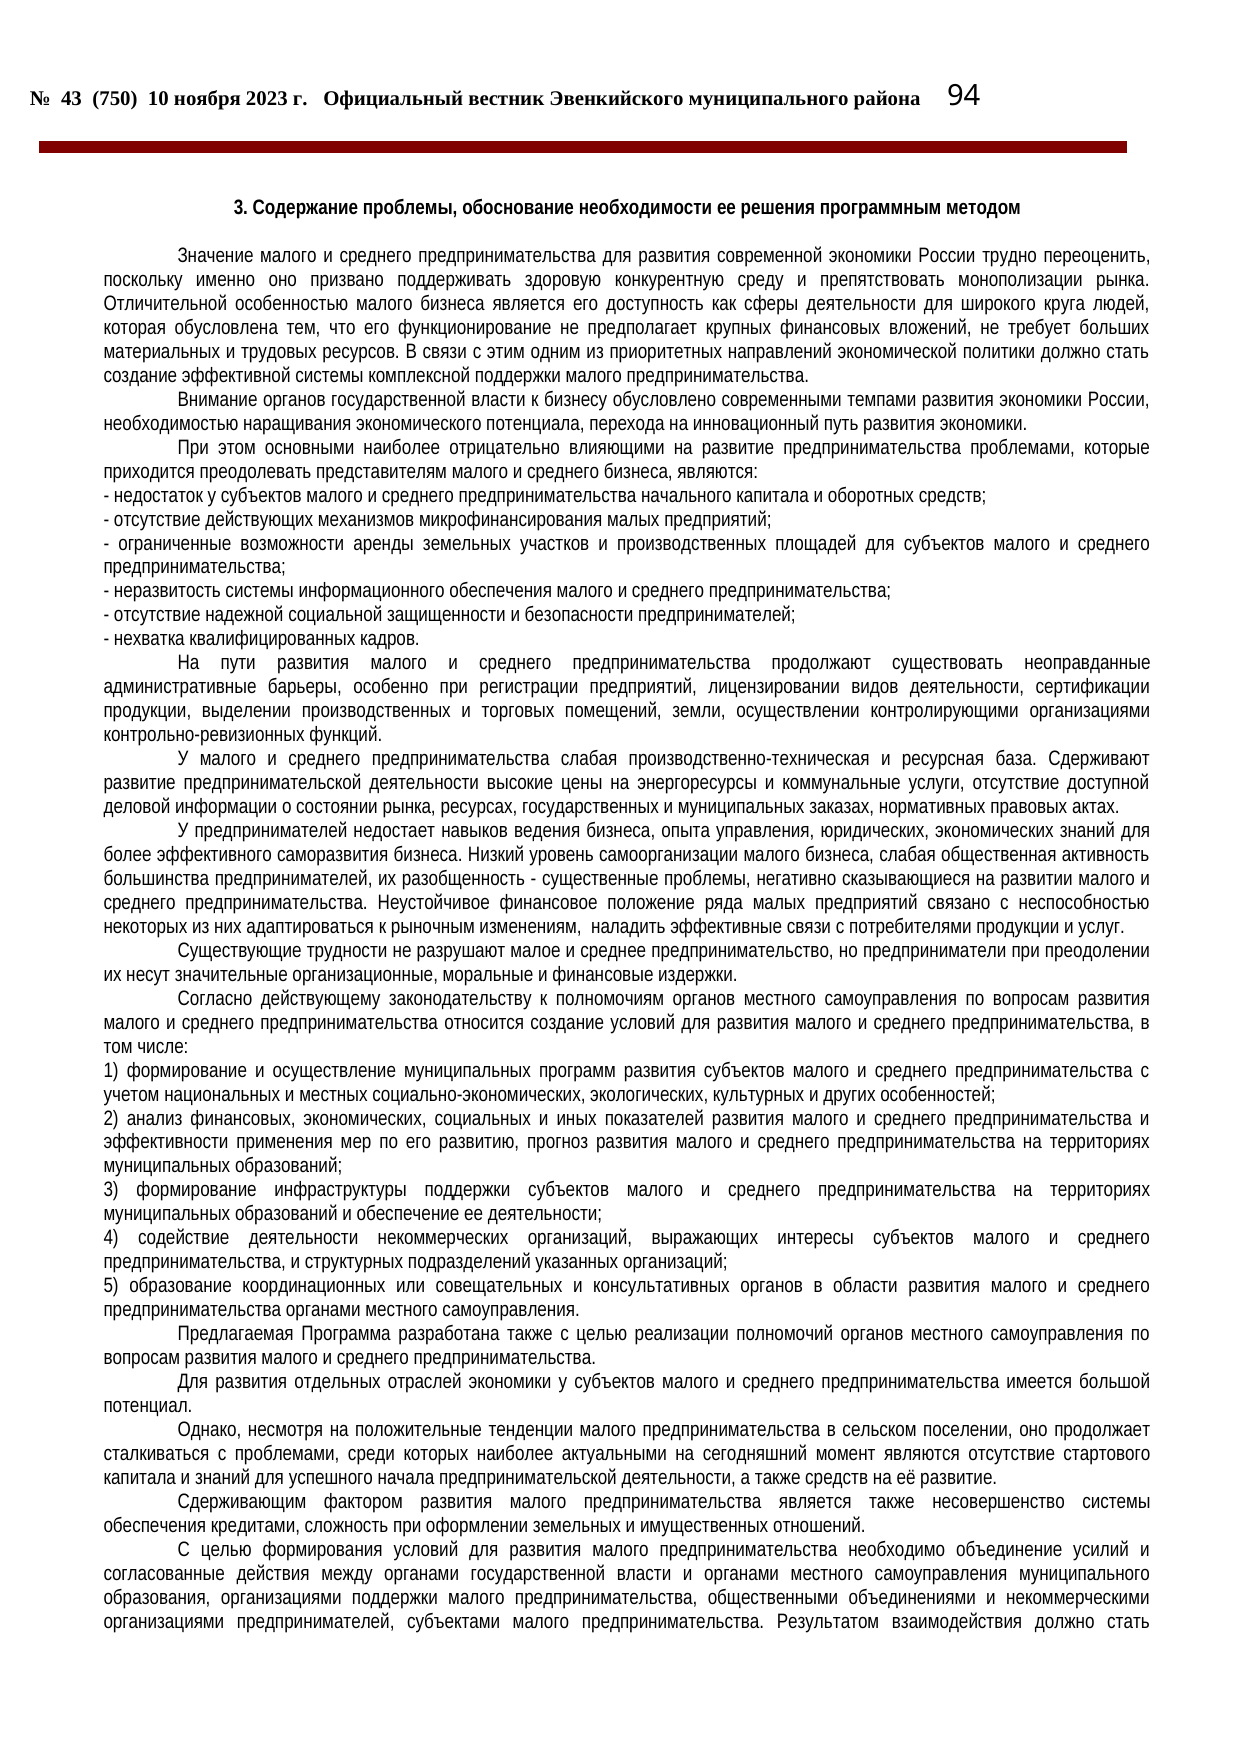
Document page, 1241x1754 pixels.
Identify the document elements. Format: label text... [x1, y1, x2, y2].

text 5) образование координационных или совещательных и консультативных органов в области развития малого и среднего предпринимательства органами местного самоуправления. [103, 1273, 1152, 1321]
text 3) формирование инфраструктуры поддержки субъектов малого и среднего предпринимательства на территориях муниципальных образований и обеспечение ее деятельности; [103, 1177, 1152, 1225]
text Существующие трудности не разрушают малое и среднее предпринимательство, но предприниматели при преодолении их несут значительные организационные, моральные и финансовые издержки. [103, 938, 1152, 986]
text У предпринимателей недостает навыков ведения бизнеса, опыта управления, юридических, экономических знаний для более эффективного саморазвития бизнеса. Низкий уровень самоорганизации малого бизнеса, слабая общественная активность большинства предпринимателей, их разобщенность - существенные проблемы, негативно сказывающиеся на развитии малого и среднего предпринимательства. Неустойчивое финансовое положение ряда малых предприятий связано с неспособностью некоторых из них адаптироваться к рыночным изменениям, наладить эффективные связи с потребителями продукции и услуг. [103, 818, 1152, 938]
text Значение малого и среднего предпринимательства для развития современной экономики России трудно переоценить, поскольку именно оно призвано поддерживать здоровую конкурентную среду и препятствовать монополизации рынка. Отличительной особенностью малого бизнеса является его доступность как сферы деятельности для широкого круга людей, которая обусловлена тем, что его функционирование не предполагает крупных финансовых вложений, не требует больших материальных и трудовых ресурсов. В связи с этим одним из приоритетных направлений экономической политики должно стать создание эффективной системы комплексной поддержки малого предпринимательства. [103, 243, 1152, 387]
text - отсутствие действующих механизмов микрофинансирования малых предприятий; [103, 506, 1152, 530]
text Внимание органов государственной власти к бизнесу обусловлено современными темпами развития экономики России, необходимостью наращивания экономического потенциала, перехода на инновационный путь развития экономики. [103, 387, 1152, 434]
text При этом основными наиболее отрицательно влияющими на развитие предпринимательства проблемами, которые приходится преодолевать представителям малого и среднего бизнеса, являются: [103, 434, 1152, 482]
text Однако, несмотря на положительные тенденции малого предпринимательства в сельском поселении, оно продолжает сталкиваться с проблемами, среди которых наиболее актуальными на сегодняшний момент являются отсутствие стартового капитала и знаний для успешного начала предпринимательской деятельности, а также средств на её развитие. [103, 1417, 1152, 1489]
text Для развития отдельных отраслей экономики у субъектов малого и среднего предпринимательства имеется большой потенциал. [103, 1369, 1152, 1417]
text - отсутствие надежной социальной защищенности и безопасности предпринимателей; [103, 602, 1152, 626]
text 2) анализ финансовых, экономических, социальных и иных показателей развития малого и среднего предпринимательства и эффективности применения мер по его развитию, прогноз развития малого и среднего предпринимательства на территориях муниципальных образований; [103, 1105, 1152, 1177]
text 4) содействие деятельности некоммерческих организаций, выражающих интересы субъектов малого и среднего предпринимательства, и структурных подразделений указанных организаций; [103, 1225, 1152, 1273]
text 1) формирование и осуществление муниципальных программ развития субъектов малого и среднего предпринимательства с учетом национальных и местных социально-экономических, экологических, культурных и других особенностей; [103, 1057, 1152, 1105]
text 3. Содержание проблемы, обоснование необходимости ее решения программным методом [103, 195, 1152, 219]
text - нехватка квалифицированных кадров. [103, 626, 1152, 650]
text Предлагаемая Программа разработана также с целью реализации полномочий органов местного самоуправления по вопросам развития малого и среднего предпринимательства. [103, 1321, 1152, 1369]
text На пути развития малого и среднего предпринимательства продолжают существовать неоправданные административные барьеры, особенно при регистрации предприятий, лицензировании видов деятельности, сертификации продукции, выделении производственных и торговых помещений, земли, осуществлении контролирующими организациями контрольно-ревизионных функций. [103, 650, 1152, 746]
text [103, 1537, 1152, 1632]
text - неразвитость системы информационного обеспечения малого и среднего предпринимательства; [103, 578, 1152, 602]
text У малого и среднего предпринимательства слабая производственно-техническая и ресурсная база. Сдерживают развитие предпринимательской деятельности высокие цены на энергоресурсы и коммунальные услуги, отсутствие доступной деловой информации о состоянии рынка, ресурсах, государственных и муниципальных заказах, нормативных правовых актах. [103, 746, 1152, 818]
text - недостаток у субъектов малого и среднего предпринимательства начального капитала и оборотных средств; [103, 482, 1152, 506]
text Сдерживающим фактором развития малого предпринимательства является также несовершенство системы обеспечения кредитами, сложность при оформлении земельных и имущественных отношений. [103, 1489, 1152, 1537]
text - ограниченные возможности аренды земельных участков и производственных площадей для субъектов малого и среднего предпринимательства; [103, 530, 1152, 578]
text Согласно действующему законодательству к полномочиям органов местного самоуправления по вопросам развития малого и среднего предпринимательства относится создание условий для развития малого и среднего предпринимательства, в том числе: [103, 986, 1152, 1057]
